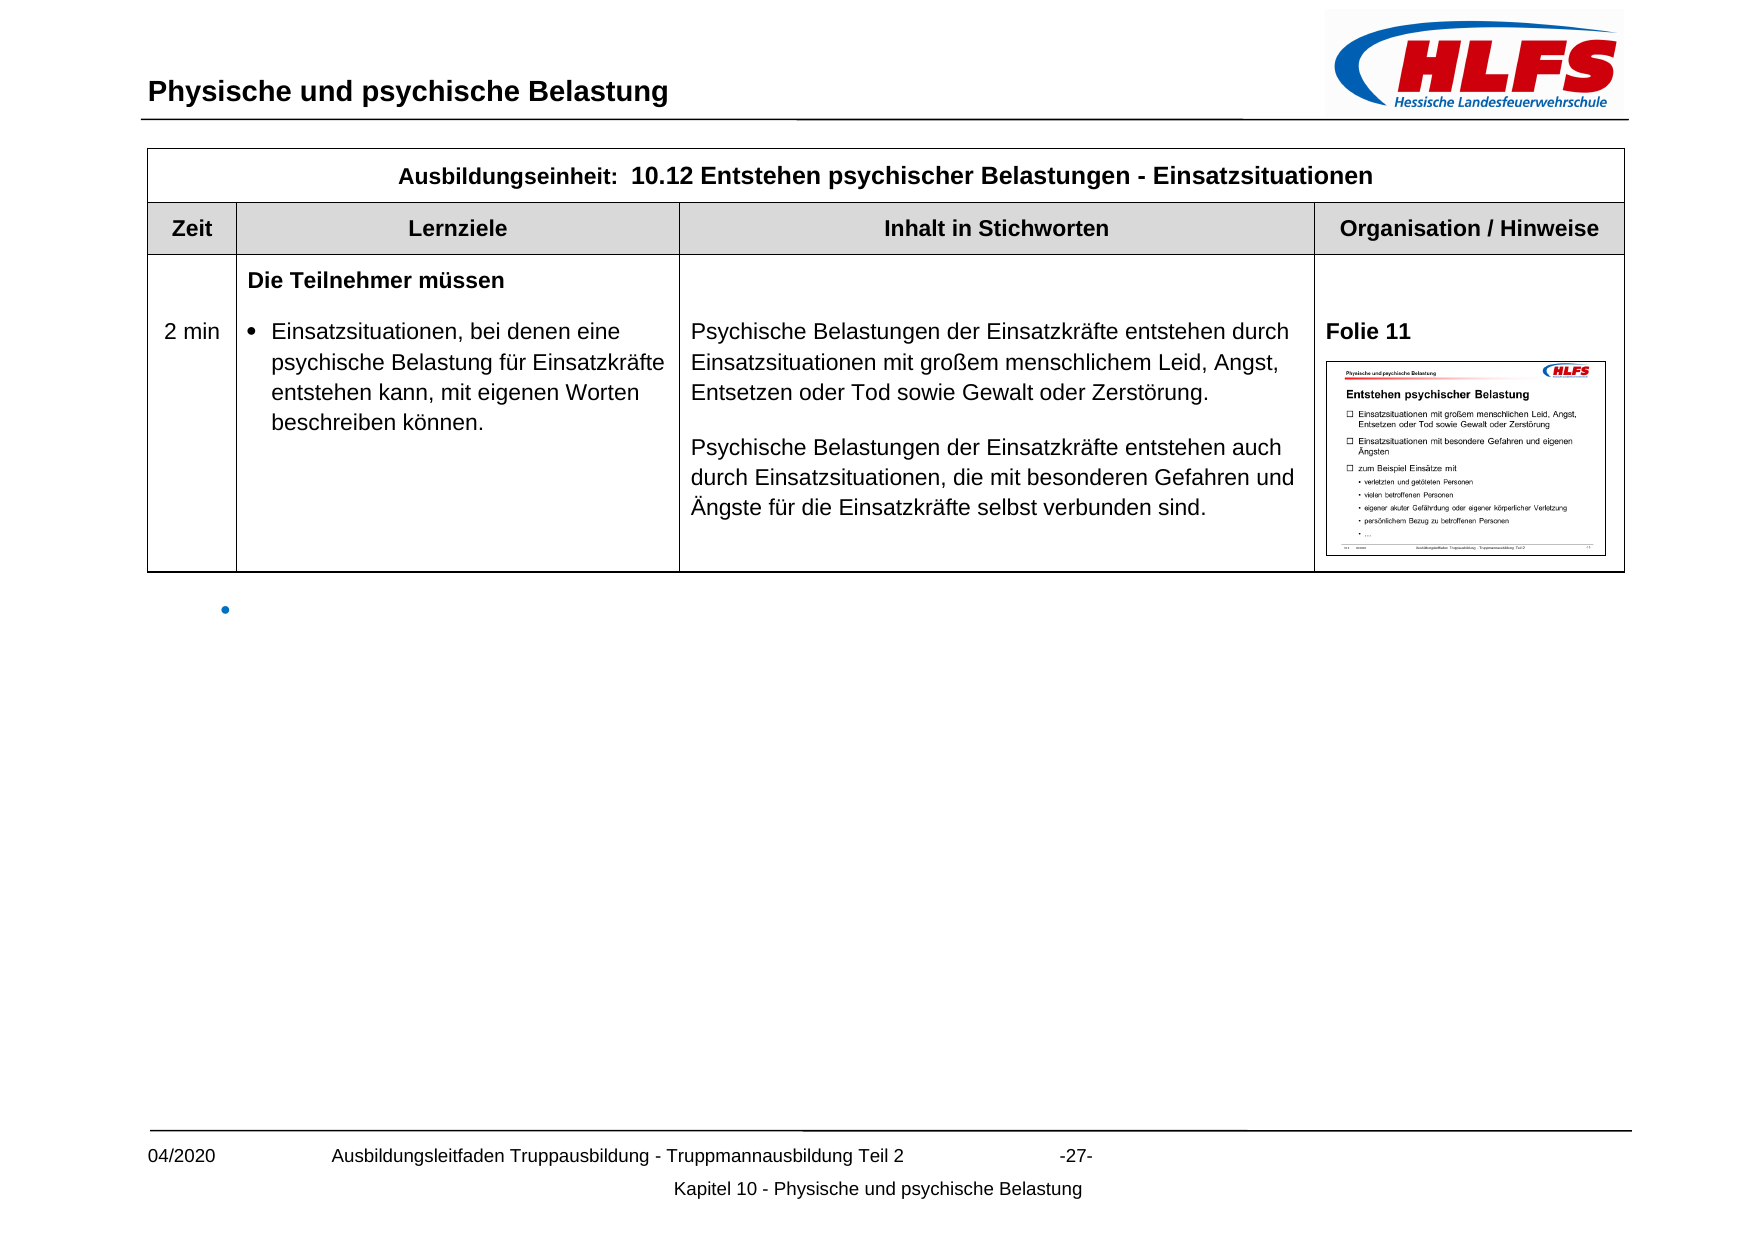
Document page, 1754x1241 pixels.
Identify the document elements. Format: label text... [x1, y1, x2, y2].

table_cell Psychische Belastungen der Einsatzkräfte entstehen durch Einsatzsituationen mit großem menschlichem Leid, Angst, Entsetzen oder Tod sowie Gewalt oder Zerstörung. Psychische Belastungen der Einsatzkräfte entstehen auch durch Einsatzsituationen, die mit besonderen Gefahren und Ängste für die Einsatzkräfte selbst verbunden sind. [680, 306, 1314, 571]
table_cell [1315, 255, 1624, 306]
table_cell 2 min [148, 306, 236, 571]
table_cell Zeit [148, 203, 236, 254]
table_cell Lernziele [237, 203, 679, 254]
table_cell [680, 255, 1314, 306]
table_cell Organisation / Hinweise [1315, 203, 1624, 254]
table_cell Einsatzsituationen, bei denen eine psychische Belastung für Einsatzkräfte entstehen kann, mit eigenen Worten beschreiben können. [237, 306, 679, 571]
table_header Ausbildungseinheit: 10.12 Entstehen psychischer Belastungen - Einsatzsituationen [148, 149, 1624, 202]
table_cell [148, 255, 236, 306]
table_cell Folie 11 [1315, 306, 1624, 571]
picture [1327, 362, 1605, 555]
table_cell Inhalt in Stichworten [680, 203, 1314, 254]
table_cell Die Teilnehmer müssen [237, 255, 679, 306]
picture [1324, 9, 1624, 116]
